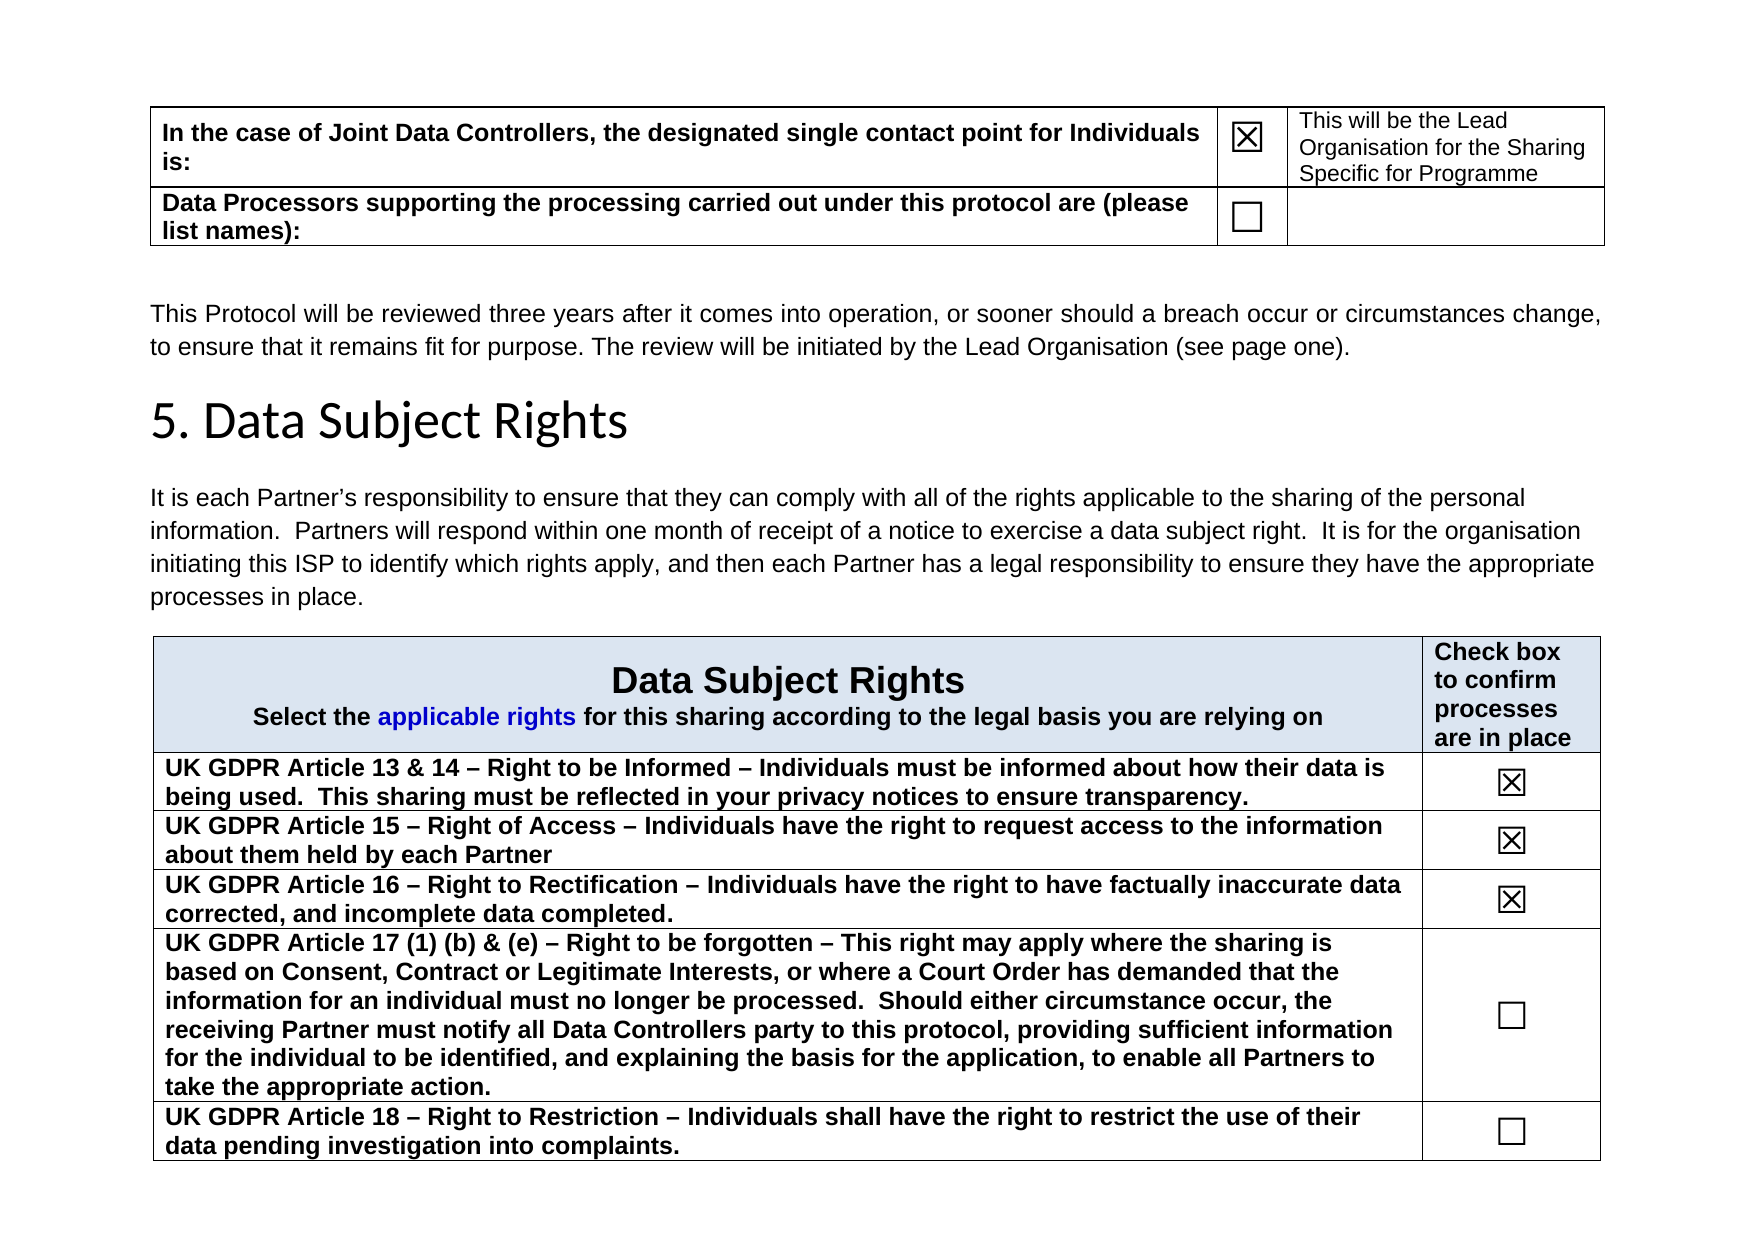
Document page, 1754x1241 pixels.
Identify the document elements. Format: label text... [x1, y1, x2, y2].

text This Protocol will be reviewed three years after it comes into operation, or sooner should a breach occur or circumstances change, to ensure that it remains fit for purpose. The review will be initiated by the Lead Organisation (see page one). [150, 299, 1604, 361]
table_cell UK GDPR Article 13 & 14 – Right to be Informed – Individuals must be informed about how their data is being used. This sharing must be reflected in your privacy notices to ensure transparency. [154, 753, 1422, 810]
table_cell [1423, 1102, 1600, 1159]
table_cell [1423, 811, 1600, 869]
text 5. Data Subject Rights [150, 386, 1604, 452]
table_cell In the case of Joint Data Controllers, the designated single contact point for Individuals is: [151, 108, 1217, 186]
table_cell UK GDPR Article 18 – Right to Restriction – Individuals shall have the right to restrict the use of their data pending investigation into complaints. [154, 1102, 1422, 1159]
table_cell [1423, 870, 1600, 927]
table_header Data Subject Rights Select the applicable rights for this sharing according to the legal basis you are relying on [154, 637, 1422, 752]
table_cell Data Processors supporting the processing carried out under this protocol are (please list names): [151, 188, 1217, 245]
table_cell [1288, 188, 1604, 245]
table_cell This will be the Lead Organisation for the Sharing Specific for Programme [1288, 108, 1604, 186]
table_cell UK GDPR Article 15 – Right of Access – Individuals have the right to request access to the information about them held by each Partner [154, 811, 1422, 869]
table_header Check box to confirm processes are in place [1423, 637, 1600, 752]
text It is each Partner’s responsibility to ensure that they can comply with all of the rights applicable to the sharing of the personal information. Partners will respond within one month of receipt of a notice to exercise a data subject right. It is for the organisation initiating this ISP to identify which rights apply, and then each Partner has a legal responsibility to ensure they have the appropriate processes in place. [150, 483, 1604, 611]
table_cell [1423, 753, 1600, 810]
table_cell UK GDPR Article 16 – Right to Rectification – Individuals have the right to have factually inaccurate data corrected, and incomplete data completed. [154, 870, 1422, 927]
table_cell [1423, 929, 1600, 1101]
table_cell UK GDPR Article 17 (1) (b) & (e) – Right to be forgotten – This right may apply where the sharing is based on Consent, Contract or Legitimate Interests, or where a Court Order has demanded that the information for an individual must no longer be processed. Should either circumstance occur, the receiving Partner must notify all Data Controllers party to this protocol, providing sufficient information for the individual to be identified, and explaining the basis for the application, to enable all Partners to take the appropriate action. [154, 929, 1422, 1101]
